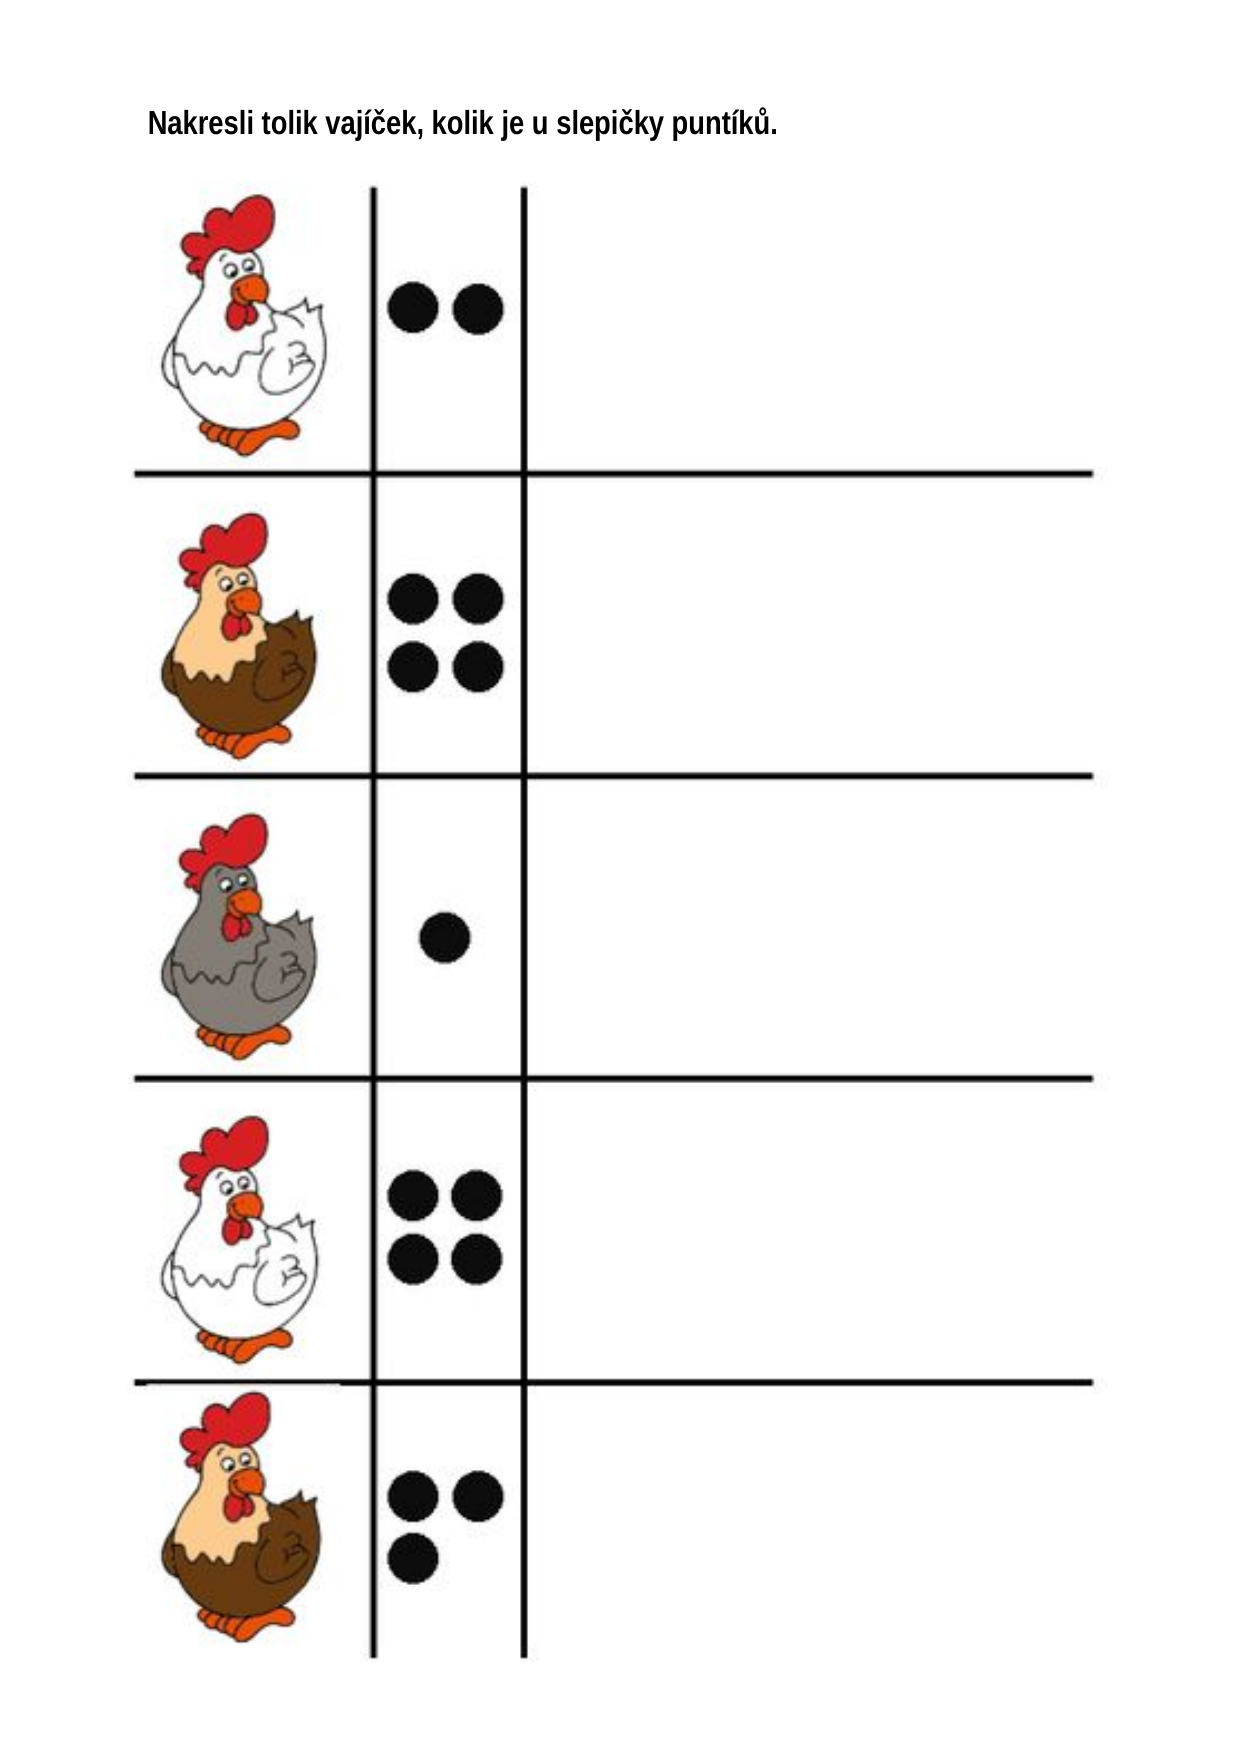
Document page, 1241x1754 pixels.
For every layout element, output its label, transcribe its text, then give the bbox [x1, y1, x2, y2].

picture [81, 162, 1159, 1696]
text Nakresli tolik vajíček, kolik je u slepičky puntíků. [148, 103, 1093, 142]
